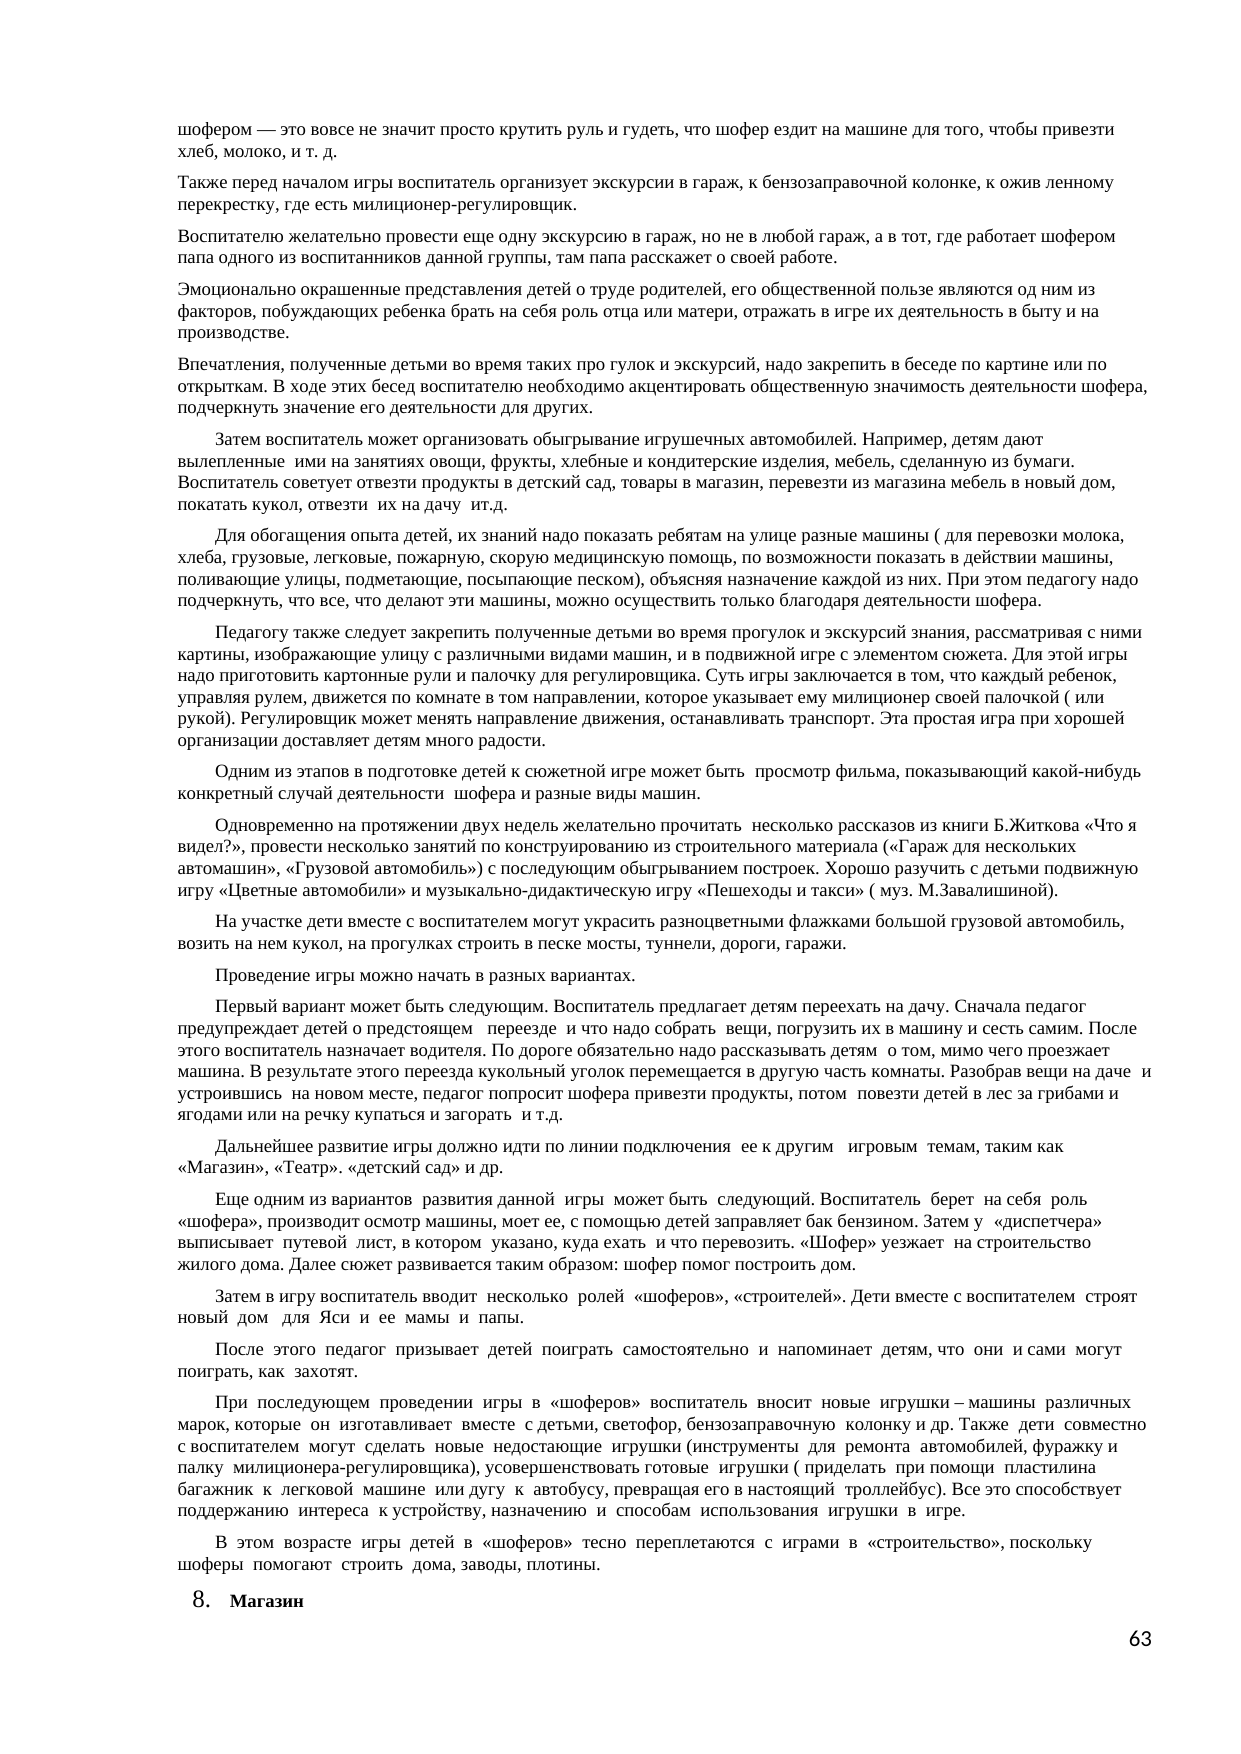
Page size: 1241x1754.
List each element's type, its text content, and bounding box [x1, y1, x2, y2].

text На участке дети вместе с воспитателем могут украсить разноцветными флажками большой грузовой автомобиль, возить на нем кукол, на прогулках строить в песке мосты, туннели, дороги, гаражи. [177, 910, 1152, 953]
text Также перед началом игры воспитатель организует экскурсии в гараж, к бензозаправочной колонке, к ожив ленному перекрестку, где есть милиционер-регулировщик. [177, 171, 1152, 214]
text При последующем проведении игры в «шоферов» воспитатель вносит новые игрушки – машины различных марок, которые он изготавливает вместе с детьми, светофор, бензозаправочную колонку и др. Также дети совместно с воспитателем могут сделать новые недостающие игрушки (инструменты для ремонта автомобилей, фуражку и палку милиционера-регулировщика), усовершенствовать готовые игрушки ( приделать при помощи пластилина багажник к легковой машине или дугу к автобусу, превращая его в настоящий троллейбус). Все это способствует поддержанию интереса к устройству, назначению и способам использования игрушки в игре. [177, 1391, 1152, 1521]
text Проведение игры можно начать в разных вариантах. [177, 963, 1152, 985]
text Для обогащения опыта детей, их знаний надо показать ребятам на улице разные машины ( для перевозки молока, хлеба, грузовые, легковые, пожарную, скорую медицинскую помощь, по возможности показать в действии машины, поливающие улицы, подметающие, посыпающие песком), объясняя назначение каждой из них. При этом педагогу надо подчеркнуть, что все, что делают эти машины, можно осуществить только благодаря деятельности шофера. [177, 524, 1152, 611]
text В этом возрасте игры детей в «шоферов» тесно переплетаются с играми в «строительство», поскольку шоферы помогают строить дома, заводы, плотины. [177, 1531, 1152, 1574]
text После этого педагог призывает детей поиграть самостоятельно и напоминает детям, что они и сами могут поиграть, как захотят. [177, 1338, 1152, 1381]
text Одним из этапов в подготовке детей к сюжетной игре может быть просмотр фильма, показывающий какой-нибудь конкретный случай деятельности шофера и разные виды машин. [177, 760, 1152, 803]
text Еще одним из вариантов развития данной игры может быть следующий. Воспитатель берет на себя роль «шофера», производит осмотр машины, моет ее, с помощью детей заправляет бак бензином. Затем у «диспетчера» выписывает путевой лист, в котором указано, куда ехать и что перевозить. «Шофер» уезжает на строительство жилого дома. Далее сюжет развивается таким образом: шофер помог построить дом. [177, 1188, 1152, 1274]
text Одновременно на протяжении двух недель желательно прочитать несколько рассказов из книги Б.Житкова «Что я видел?», провести несколько занятий по конструированию из строительного материала («Гараж для нескольких автомашин», «Грузовой автомобиль») с последующим обыгрыванием построек. Хорошо разучить с детьми подвижную игру «Цветные автомобили» и музыкально-дидактическую игру «Пешеходы и такси» ( муз. М.Завалишиной). [177, 814, 1152, 900]
text Затем в игру воспитатель вводит несколько ролей «шоферов», «строителей». Дети вместе с воспитателем строят новый дом для Яси и ее мамы и папы. [177, 1285, 1152, 1328]
text Эмоционально окрашенные представления детей о труде родителей, его общественной пользе являются од ним из факторов, побуждающих ребенка брать на себя роль отца или матери, отражать в игре их деятельность в быту и на производстве. [177, 278, 1152, 343]
text Дальнейшее развитие игры должно идти по линии подключения ее к другим игровым темам, таким как «Магазин», «Театр». «детский сад» и др. [177, 1135, 1152, 1178]
list Магазин [192, 1584, 1152, 1613]
text Педагогу также следует закрепить полученные детьми во время прогулок и экскурсий знания, рассматривая с ними картины, изображающие улицу с различными видами машин, и в подвижной игре с элементом сюжета. Для этой игры надо приготовить картонные рули и палочку для регулировщика. Суть игры заключается в том, что каждый ребенок, управляя рулем, движется по комнате в том направлении, которое указывает ему милиционер своей палочкой ( или рукой). Регулировщик может менять направление движения, останавливать транспорт. Эта простая игра при хорошей организации доставляет детям много радости. [177, 621, 1152, 750]
text Воспитателю желательно провести еще одну экскурсию в гараж, но не в любой гараж, а в тот, где работает шофером папа одного из воспитанников данной группы, там папа расскажет о своей работе. [177, 225, 1152, 268]
text Первый вариант может быть следующим. Воспитатель предлагает детям переехать на дачу. Сначала педагог предупреждает детей о предстоящем переезде и что надо собрать вещи, погрузить их в машину и сесть самим. После этого воспитатель назначает водителя. По дороге обязательно надо рассказывать детям о том, мимо чего проезжает машина. В результате этого переезда кукольный уголок перемещается в другую часть комнаты. Разобрав вещи на даче и устроившись на новом месте, педагог попросит шофера привезти продукты, потом повезти детей в лес за грибами и ягодами или на речку купаться и загорать и т.д. [177, 995, 1152, 1125]
text Затем воспитатель может организовать обыгрывание игрушечных автомобилей. Например, детям дают вылепленные ими на занятиях овощи, фрукты, хлебные и кондитерские изделия, мебель, сделанную из бумаги. Воспитатель советует отвезти продукты в детский сад, товары в магазин, перевезти из магазина мебель в новый дом, покатать кукол, отвезти их на дачу ит.д. [177, 428, 1152, 514]
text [177, 118, 1152, 161]
text Впечатления, полученные детьми во время таких про гулок и экскурсий, надо закрепить в беседе по картине или по открыткам. В ходе этих бесед воспитателю необходимо акцентировать общественную значимость деятельности шофера, подчеркнуть значение его деятельности для других. [177, 353, 1152, 418]
